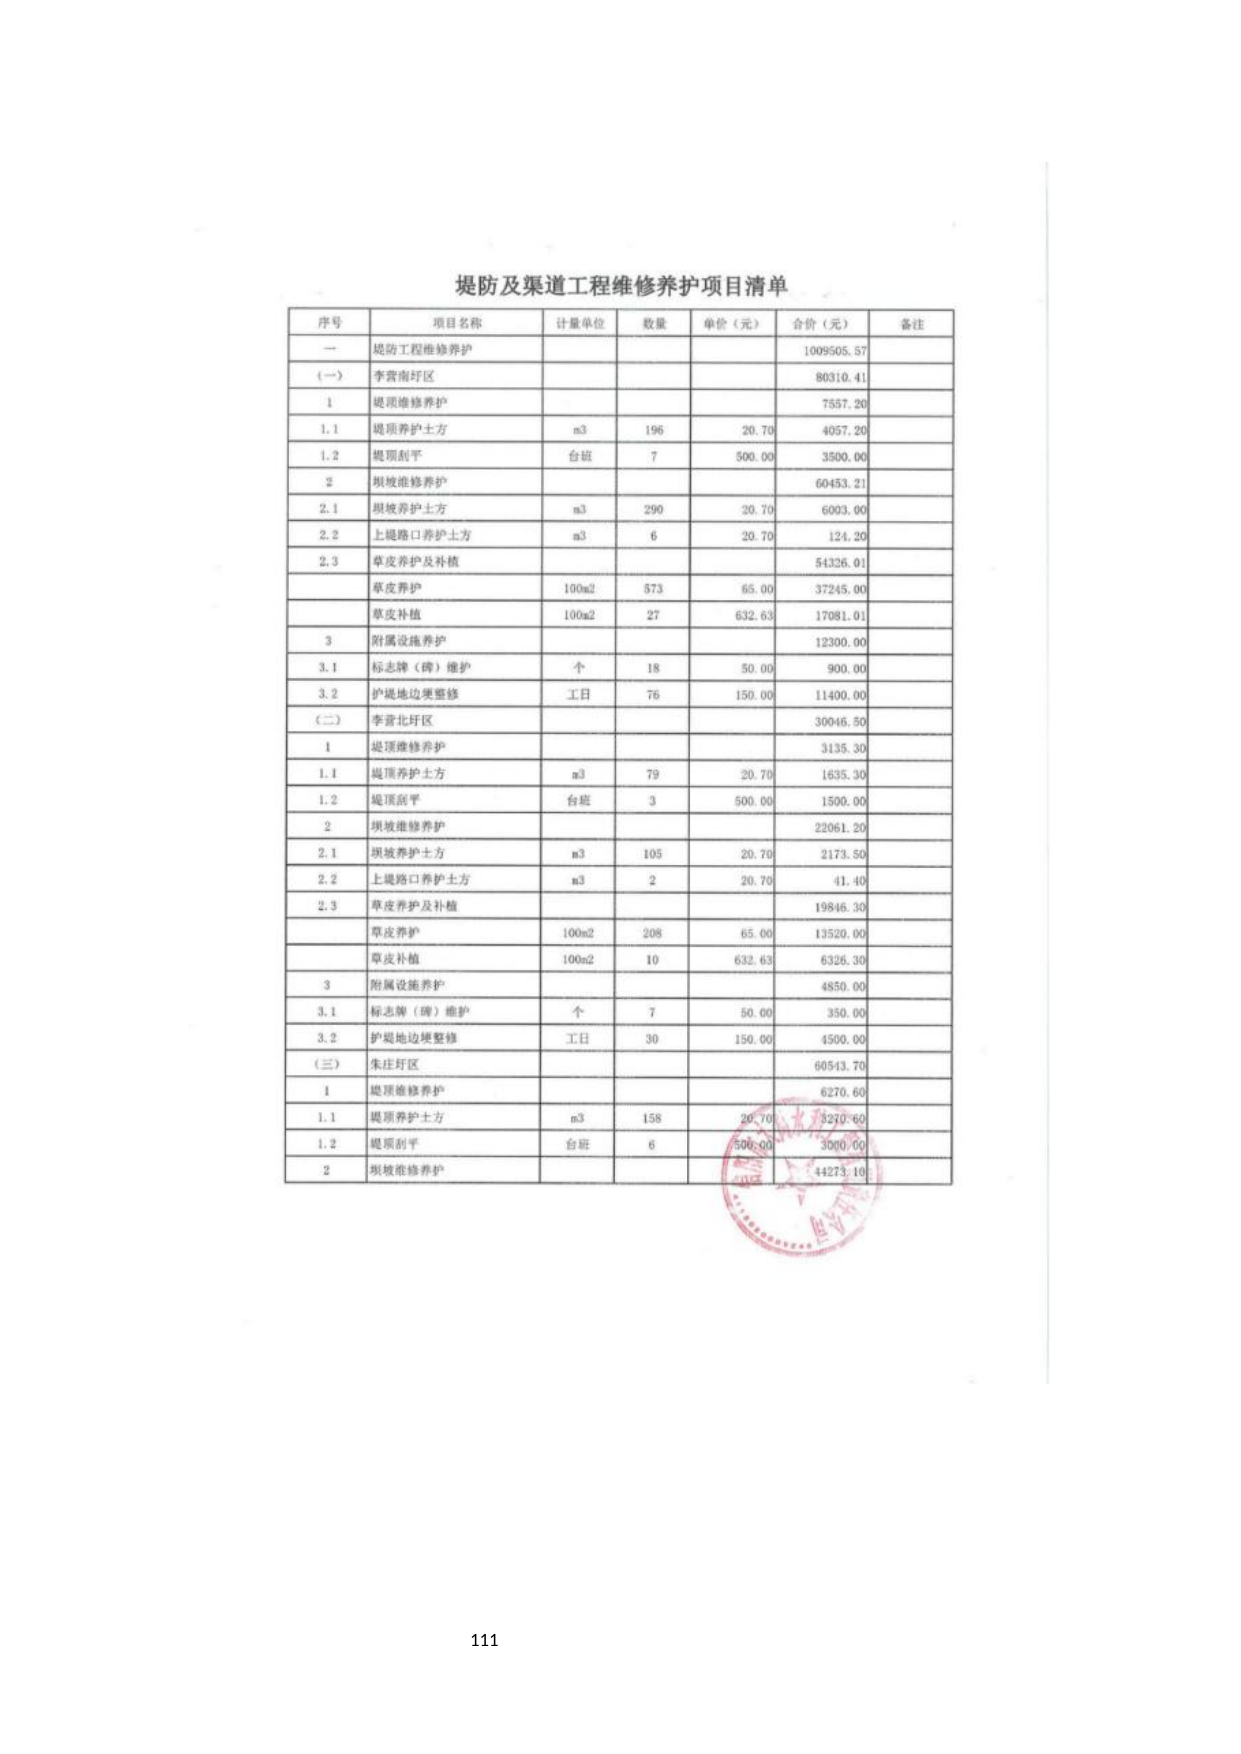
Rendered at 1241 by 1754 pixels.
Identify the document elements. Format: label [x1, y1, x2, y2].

picture [188, 162, 1053, 1384]
